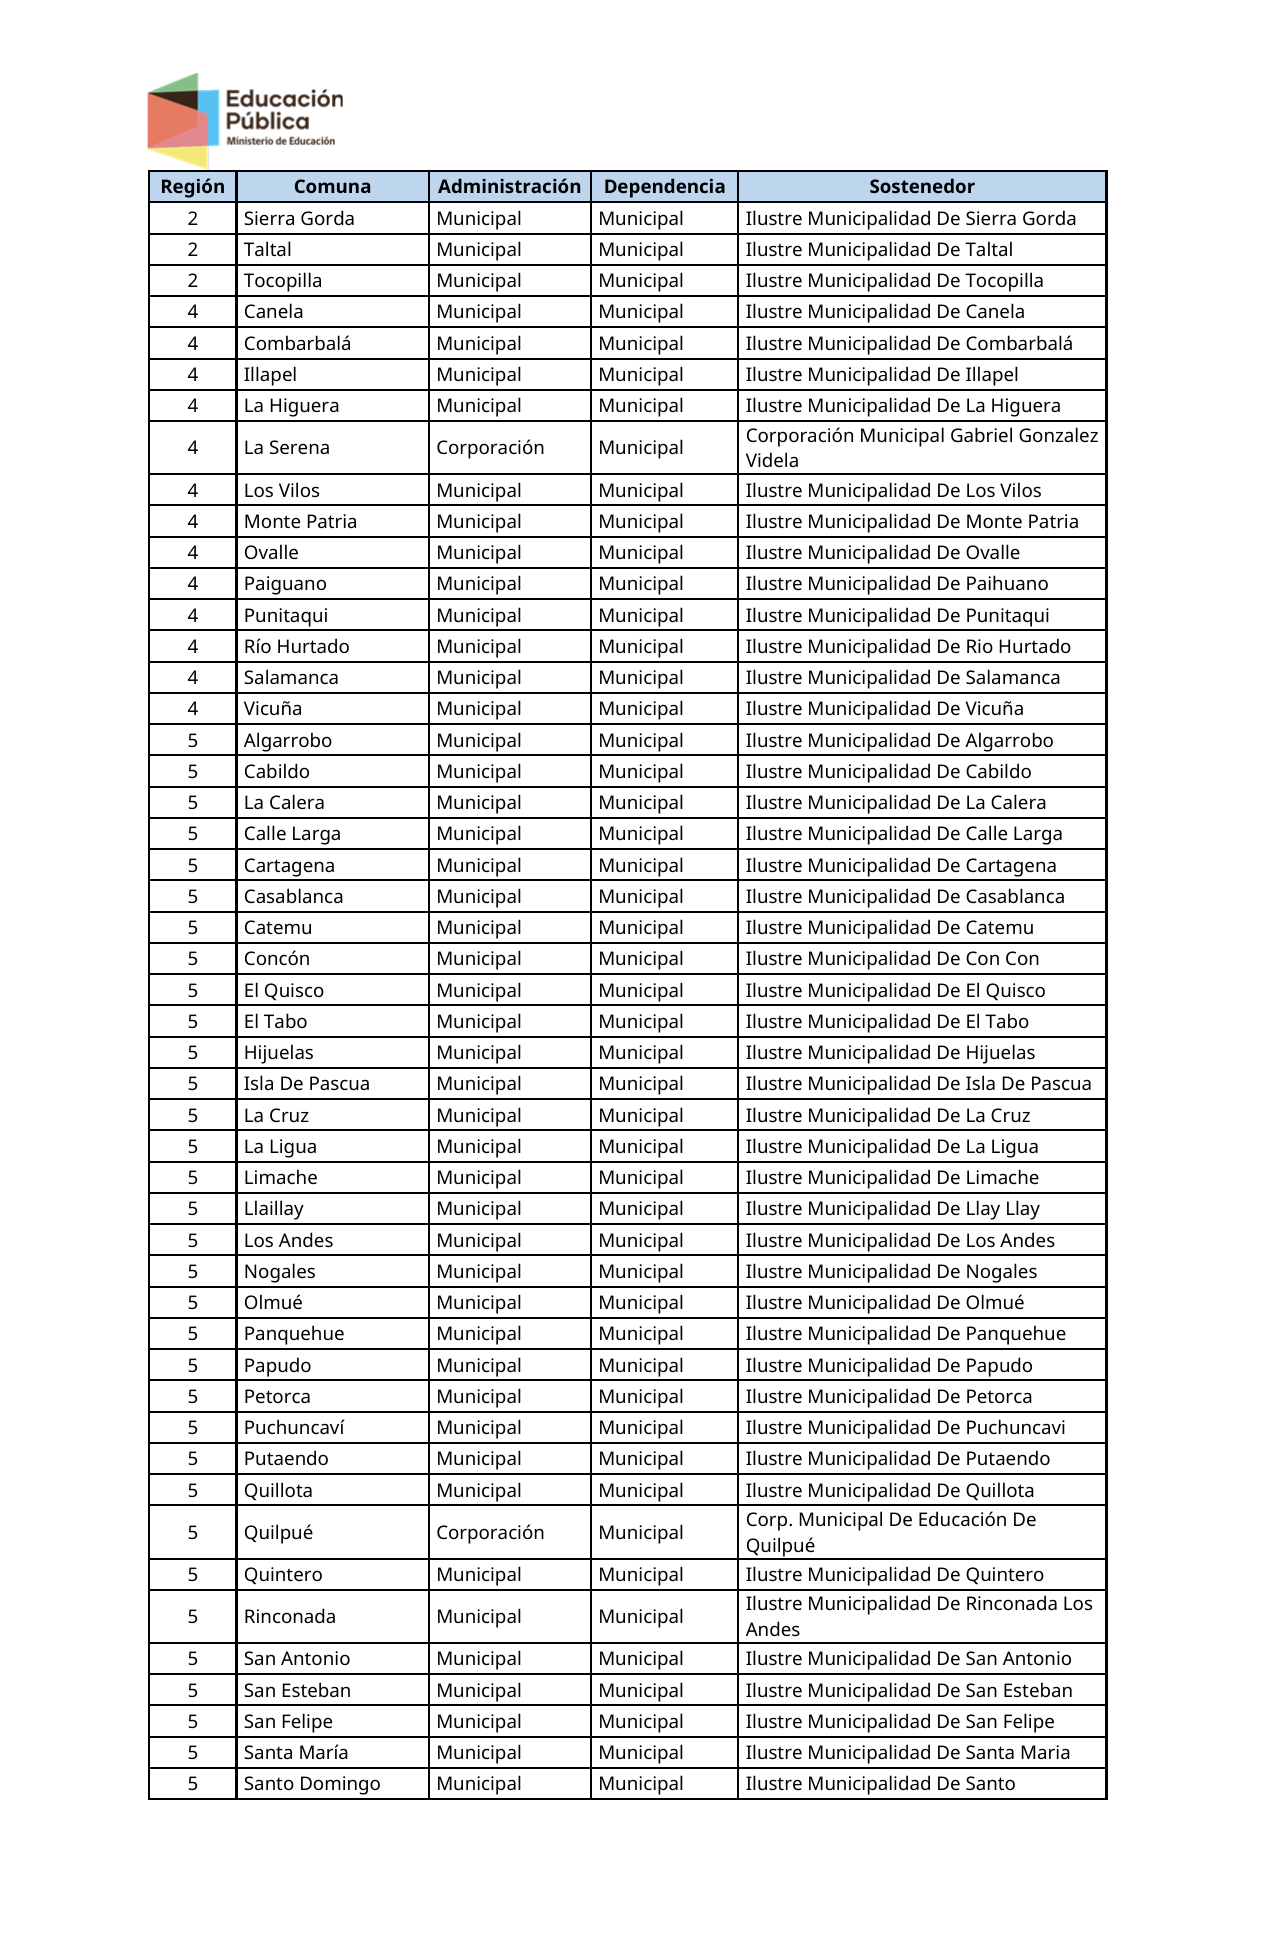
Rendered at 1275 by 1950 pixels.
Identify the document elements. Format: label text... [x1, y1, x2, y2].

table_cell 2 [150, 235, 235, 264]
table_cell Ilustre Municipalidad De Quillota [739, 1475, 1105, 1504]
table_cell Illapel [238, 360, 428, 389]
table_cell Municipal [430, 1194, 590, 1223]
table_cell Municipal [592, 1100, 737, 1129]
table_cell Municipal [592, 203, 737, 232]
table_cell 5 [150, 1100, 235, 1129]
table_cell Municipal [592, 850, 737, 879]
table_cell 5 [150, 1591, 235, 1642]
table_cell Municipal [592, 725, 737, 754]
table_cell Ilustre Municipalidad De Calle Larga [739, 819, 1105, 848]
table_cell 5 [150, 1444, 235, 1473]
table_cell Municipal [592, 756, 737, 786]
table_cell Municipal [430, 1038, 590, 1067]
table_cell Municipal [430, 1591, 590, 1642]
table_cell Ilustre Municipalidad De Illapel [739, 360, 1105, 389]
table_cell 4 [150, 631, 235, 661]
table_header Dependencia [592, 172, 737, 201]
table_cell Municipal [430, 881, 590, 911]
table_cell Catemu [238, 913, 428, 942]
table_cell Municipal [430, 850, 590, 879]
table_cell 4 [150, 360, 235, 389]
table_cell Municipal [592, 328, 737, 357]
table_cell Municipal [430, 1319, 590, 1348]
table_cell Ilustre Municipalidad De Putaendo [739, 1444, 1105, 1473]
table_cell Petorca [238, 1381, 428, 1411]
table_cell Ilustre Municipalidad De Paihuano [739, 569, 1105, 598]
table_cell 5 [150, 1194, 235, 1223]
table_cell Municipal [592, 1319, 737, 1348]
table_cell Municipal [430, 1644, 590, 1673]
table_cell Quilpué [238, 1506, 428, 1557]
table_cell Municipal [430, 1706, 590, 1736]
table_cell Municipal [592, 694, 737, 723]
table_cell Municipal [430, 391, 590, 420]
table_cell Tocopilla [238, 266, 428, 295]
table_cell Municipal [430, 600, 590, 629]
table_cell Municipal [592, 1069, 737, 1098]
table_cell Municipal [430, 819, 590, 848]
table_cell Municipal [430, 694, 590, 723]
table_cell Municipal [430, 235, 590, 264]
table_cell Punitaqui [238, 600, 428, 629]
table_cell La Cruz [238, 1100, 428, 1129]
table_cell Municipal [592, 422, 737, 473]
table_header Sostenedor [739, 172, 1105, 201]
table_cell Ilustre Municipalidad De Isla De Pascua [739, 1069, 1105, 1098]
table_cell Ilustre Municipalidad De Los Andes [739, 1225, 1105, 1254]
table_cell Corporación [430, 422, 590, 473]
table_cell Ilustre Municipalidad De Panquehue [739, 1319, 1105, 1348]
table_cell 5 [150, 1413, 235, 1442]
table_cell Combarbalá [238, 328, 428, 357]
table_cell 2 [150, 266, 235, 295]
table_cell Papudo [238, 1350, 428, 1379]
table_header Región [150, 172, 235, 201]
table_cell Ilustre Municipalidad De Canela [739, 297, 1105, 326]
table_cell Ilustre Municipalidad De Tocopilla [739, 266, 1105, 295]
table_cell Municipal [592, 631, 737, 661]
table_cell Municipal [430, 1381, 590, 1411]
table_cell Santo Domingo [238, 1769, 428, 1798]
table_cell 5 [150, 1350, 235, 1379]
table_cell Municipal [592, 1288, 737, 1317]
table_cell Ilustre Municipalidad De Algarrobo [739, 725, 1105, 754]
table_cell Río Hurtado [238, 631, 428, 661]
table_cell 5 [150, 1560, 235, 1589]
table_cell Ilustre Municipalidad De Puchuncavi [739, 1413, 1105, 1442]
table_cell Ilustre Municipalidad De La Ligua [739, 1131, 1105, 1161]
table_cell Ilustre Municipalidad De Llay Llay [739, 1194, 1105, 1223]
table_cell Santa María [238, 1738, 428, 1767]
table_cell Municipal [592, 391, 737, 420]
table_cell La Calera [238, 788, 428, 817]
table_cell 4 [150, 506, 235, 536]
table_cell 4 [150, 538, 235, 567]
table_cell Nogales [238, 1256, 428, 1286]
table_cell Municipal [430, 1006, 590, 1036]
table_cell 4 [150, 600, 235, 629]
table_cell Municipal [430, 203, 590, 232]
table_cell Municipal [430, 475, 590, 504]
table_cell Ilustre Municipalidad De Con Con [739, 944, 1105, 973]
table_cell 5 [150, 756, 235, 786]
table_cell Hijuelas [238, 1038, 428, 1067]
table_cell 5 [150, 1769, 235, 1798]
table_cell Municipal [592, 569, 737, 598]
table_cell Municipal [430, 631, 590, 661]
table_cell Municipal [592, 266, 737, 295]
table_cell Municipal [430, 1225, 590, 1254]
table_cell 4 [150, 391, 235, 420]
table_cell Municipal [430, 1413, 590, 1442]
table_cell Cartagena [238, 850, 428, 879]
table_cell Los Vilos [238, 475, 428, 504]
table_cell 4 [150, 475, 235, 504]
table_cell Ilustre Municipalidad De Catemu [739, 913, 1105, 942]
table_cell 5 [150, 819, 235, 848]
table_cell 5 [150, 944, 235, 973]
table_cell Municipal [430, 1444, 590, 1473]
table_cell Putaendo [238, 1444, 428, 1473]
table_cell Ilustre Municipalidad De Ovalle [739, 538, 1105, 567]
table_cell La Ligua [238, 1131, 428, 1161]
table_cell Ilustre Municipalidad De Petorca [739, 1381, 1105, 1411]
table_cell San Antonio [238, 1644, 428, 1673]
table_cell Municipal [430, 1769, 590, 1798]
table_cell 5 [150, 881, 235, 911]
table_cell Municipal [430, 1069, 590, 1098]
table_cell Ilustre Municipalidad De Taltal [739, 235, 1105, 264]
table_cell Ilustre Municipalidad De Santa Maria [739, 1738, 1105, 1767]
table_cell La Higuera [238, 391, 428, 420]
table_cell Municipal [592, 1444, 737, 1473]
table_cell Ilustre Municipalidad De Nogales [739, 1256, 1105, 1286]
table_cell Municipal [430, 328, 590, 357]
table_cell 5 [150, 1288, 235, 1317]
table_cell Municipal [430, 1131, 590, 1161]
table_cell Municipal [592, 235, 737, 264]
table_cell 5 [150, 850, 235, 879]
table_cell 4 [150, 694, 235, 723]
table_cell Ilustre Municipalidad De La Higuera [739, 391, 1105, 420]
table_cell Municipal [592, 1131, 737, 1161]
table_cell Ilustre Municipalidad De Salamanca [739, 663, 1105, 692]
table_cell 5 [150, 1256, 235, 1286]
table_cell Municipal [592, 1475, 737, 1504]
table_cell Municipal [430, 1163, 590, 1192]
table_cell El Quisco [238, 975, 428, 1004]
table_cell Ilustre Municipalidad De Limache [739, 1163, 1105, 1192]
table_cell Municipal [592, 1194, 737, 1223]
table_cell Municipal [592, 1591, 737, 1642]
table_cell Concón [238, 944, 428, 973]
table_cell Cabildo [238, 756, 428, 786]
table_cell Municipal [430, 944, 590, 973]
table_header Administración [430, 172, 590, 201]
table_cell Ilustre Municipalidad De Sierra Gorda [739, 203, 1105, 232]
table_cell Municipal [430, 1475, 590, 1504]
table_cell 5 [150, 1675, 235, 1704]
table_cell Corp. Municipal De Educación De Quilpué [739, 1506, 1105, 1557]
table_cell 5 [150, 1163, 235, 1192]
table_cell Municipal [430, 569, 590, 598]
table_cell San Felipe [238, 1706, 428, 1736]
table_cell Ilustre Municipalidad De Hijuelas [739, 1038, 1105, 1067]
table_cell Municipal [592, 663, 737, 692]
table_cell Ilustre Municipalidad De Cartagena [739, 850, 1105, 879]
table_cell Municipal [430, 506, 590, 536]
table_cell Ilustre Municipalidad De Olmué [739, 1288, 1105, 1317]
table_cell Ilustre Municipalidad De San Esteban [739, 1675, 1105, 1704]
table_cell Municipal [592, 881, 737, 911]
table_cell 5 [150, 1006, 235, 1036]
table_cell Ilustre Municipalidad De Santo Domingo [739, 1769, 1105, 1798]
table_cell Quillota [238, 1475, 428, 1504]
table_cell Municipal [592, 475, 737, 504]
table_cell 5 [150, 1506, 235, 1557]
table_cell Municipal [592, 1350, 737, 1379]
table_cell Municipal [592, 1413, 737, 1442]
table_cell Municipal [592, 1706, 737, 1736]
table_cell Ilustre Municipalidad De Casablanca [739, 881, 1105, 911]
table_cell Puchuncaví [238, 1413, 428, 1442]
table_cell Municipal [592, 1381, 737, 1411]
table_cell Ilustre Municipalidad De El Quisco [739, 975, 1105, 1004]
table_cell Llaillay [238, 1194, 428, 1223]
table_header Comuna [238, 172, 428, 201]
table_cell Ilustre Municipalidad De Vicuña [739, 694, 1105, 723]
table_cell 4 [150, 422, 235, 473]
table_cell Ilustre Municipalidad De La Calera [739, 788, 1105, 817]
table_cell 5 [150, 1475, 235, 1504]
table_cell 5 [150, 1738, 235, 1767]
table_cell Algarrobo [238, 725, 428, 754]
table_cell Paiguano [238, 569, 428, 598]
table_cell 5 [150, 1381, 235, 1411]
table_cell 5 [150, 1644, 235, 1673]
picture [147, 73, 343, 170]
table_cell Isla De Pascua [238, 1069, 428, 1098]
table_cell Canela [238, 297, 428, 326]
table_cell Ovalle [238, 538, 428, 567]
table_cell La Serena [238, 422, 428, 473]
table_cell 5 [150, 788, 235, 817]
table_cell Limache [238, 1163, 428, 1192]
table_cell El Tabo [238, 1006, 428, 1036]
table_cell Los Andes [238, 1225, 428, 1254]
table_cell Calle Larga [238, 819, 428, 848]
table_cell Municipal [592, 1769, 737, 1798]
table_cell Municipal [592, 297, 737, 326]
table_cell 4 [150, 297, 235, 326]
table_cell Ilustre Municipalidad De Punitaqui [739, 600, 1105, 629]
table_cell Panquehue [238, 1319, 428, 1348]
table_cell Ilustre Municipalidad De La Cruz [739, 1100, 1105, 1129]
table_cell Municipal [592, 538, 737, 567]
table_cell Municipal [592, 1256, 737, 1286]
table_cell Municipal [592, 600, 737, 629]
table_cell Ilustre Municipalidad De Los Vilos [739, 475, 1105, 504]
table_cell 5 [150, 1131, 235, 1161]
table_cell 5 [150, 1038, 235, 1067]
table_cell Ilustre Municipalidad De Cabildo [739, 756, 1105, 786]
table_cell Municipal [592, 913, 737, 942]
table_cell Municipal [430, 1738, 590, 1767]
table_cell Municipal [430, 266, 590, 295]
table_cell Ilustre Municipalidad De Papudo [739, 1350, 1105, 1379]
table_cell Rinconada [238, 1591, 428, 1642]
table_cell 5 [150, 975, 235, 1004]
table_cell Municipal [592, 1738, 737, 1767]
table_cell Municipal [430, 913, 590, 942]
table_cell Municipal [430, 1560, 590, 1589]
table_cell Municipal [430, 663, 590, 692]
table_cell 4 [150, 569, 235, 598]
table_cell Ilustre Municipalidad De Rio Hurtado [739, 631, 1105, 661]
table_cell Municipal [592, 1506, 737, 1557]
table_cell Ilustre Municipalidad De San Antonio [739, 1644, 1105, 1673]
table_cell Corporación Municipal Gabriel Gonzalez Videla [739, 422, 1105, 473]
table_cell 5 [150, 725, 235, 754]
table_cell Municipal [430, 1256, 590, 1286]
table_cell Municipal [430, 1288, 590, 1317]
table_cell 5 [150, 913, 235, 942]
table_cell Ilustre Municipalidad De El Tabo [739, 1006, 1105, 1036]
table_cell Municipal [592, 506, 737, 536]
table_cell 5 [150, 1319, 235, 1348]
table_cell Quintero [238, 1560, 428, 1589]
table_cell Municipal [592, 819, 737, 848]
table_cell Municipal [592, 360, 737, 389]
table_cell Municipal [592, 944, 737, 973]
table_cell Ilustre Municipalidad De Monte Patria [739, 506, 1105, 536]
table_cell Vicuña [238, 694, 428, 723]
table_cell Municipal [592, 1560, 737, 1589]
table_cell Salamanca [238, 663, 428, 692]
table_cell 5 [150, 1225, 235, 1254]
table_cell Olmué [238, 1288, 428, 1317]
table_cell Municipal [592, 788, 737, 817]
table_cell Municipal [430, 1675, 590, 1704]
table_cell Ilustre Municipalidad De Rinconada Los Andes [739, 1591, 1105, 1642]
table_cell Municipal [430, 297, 590, 326]
table_cell 4 [150, 328, 235, 357]
table_cell Municipal [592, 1644, 737, 1673]
table_cell 4 [150, 663, 235, 692]
table_cell Municipal [430, 975, 590, 1004]
table_cell Casablanca [238, 881, 428, 911]
table_cell Municipal [592, 1163, 737, 1192]
table_cell San Esteban [238, 1675, 428, 1704]
table_cell Taltal [238, 235, 428, 264]
table_cell Corporación [430, 1506, 590, 1557]
table_cell 2 [150, 203, 235, 232]
table_cell Ilustre Municipalidad De San Felipe [739, 1706, 1105, 1736]
table_cell Municipal [430, 1100, 590, 1129]
table_cell Ilustre Municipalidad De Quintero [739, 1560, 1105, 1589]
table_cell 5 [150, 1069, 235, 1098]
table_cell Municipal [592, 975, 737, 1004]
table_cell Municipal [592, 1038, 737, 1067]
table_cell Ilustre Municipalidad De Combarbalá [739, 328, 1105, 357]
table_cell Municipal [430, 788, 590, 817]
table_cell Municipal [592, 1225, 737, 1254]
table_cell Municipal [592, 1675, 737, 1704]
table_cell Municipal [430, 360, 590, 389]
table_cell Municipal [430, 725, 590, 754]
table_cell Municipal [430, 756, 590, 786]
table_cell Monte Patria [238, 506, 428, 536]
table_cell Sierra Gorda [238, 203, 428, 232]
table_cell Municipal [430, 1350, 590, 1379]
table_cell Municipal [430, 538, 590, 567]
table_cell 5 [150, 1706, 235, 1736]
table_cell Municipal [592, 1006, 737, 1036]
